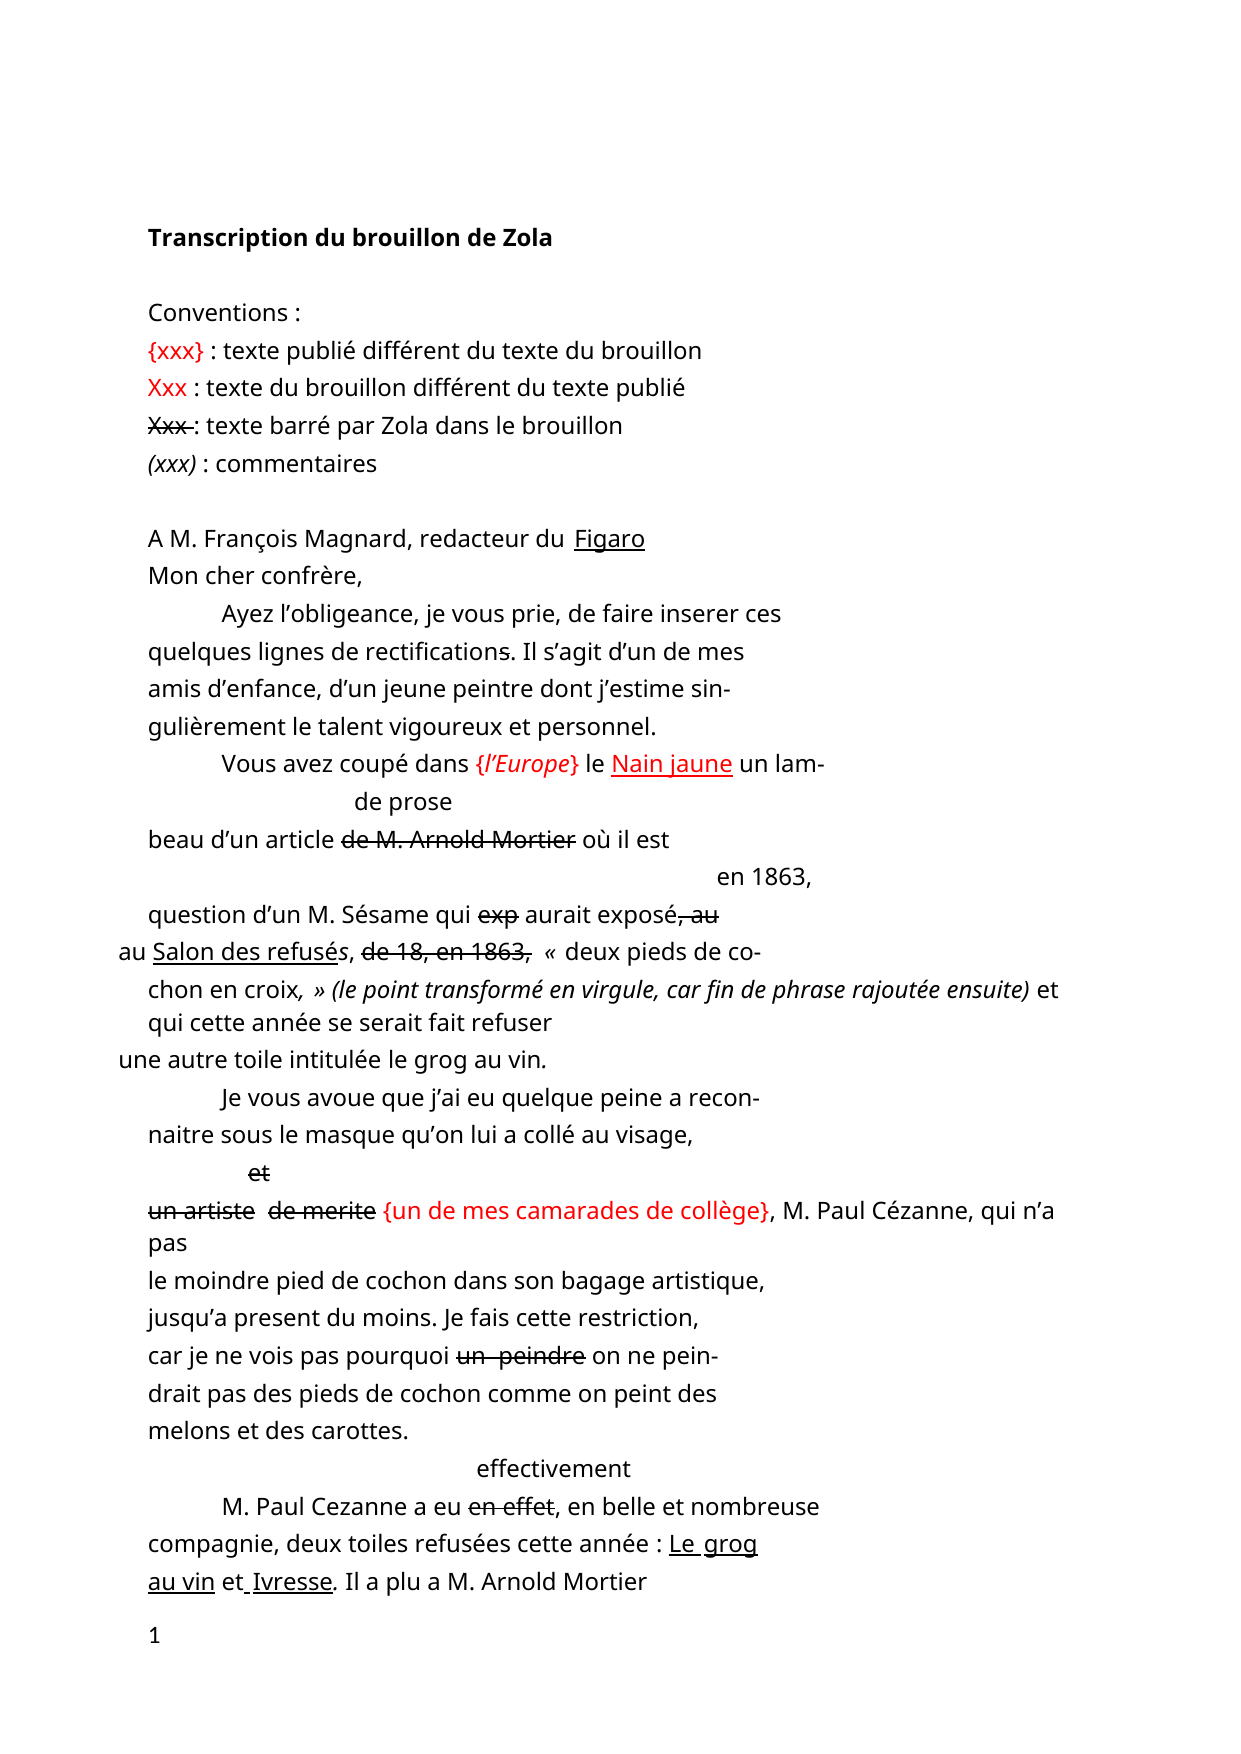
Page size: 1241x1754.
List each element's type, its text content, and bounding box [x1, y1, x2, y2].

text car je ne vois pas pourquoi un peindre on ne pein- [148, 1339, 1093, 1371]
text naitre sous le masque qu’on lui a collé au visage, [148, 1118, 1093, 1151]
text une autre toile intitulée le grog au vin. [118, 1043, 1093, 1076]
text le moindre pied de cochon dans son bagage artistique, [148, 1264, 1093, 1296]
text Ayez l’obligeance, je vous prie, de faire inserer ces [148, 597, 1093, 629]
text Je vous avoue que j’ai eu quelque peine a recon- [148, 1081, 1093, 1113]
text beau d’un article de M. Arnold Mortier où il est [148, 822, 1093, 855]
text au vin et Ivresse. Il a plu a M. Arnold Mortier [148, 1564, 1093, 1597]
text Xxx : texte barré par Zola dans le brouillon [148, 409, 1093, 441]
text {xxx} : texte publié différent du texte du brouillon [148, 333, 1093, 366]
text Conventions : [148, 296, 1093, 328]
text de prose [148, 785, 1093, 817]
text quelques lignes de rectifications. Il s’agit d’un de mes [148, 634, 1093, 667]
text melons et des carottes. [148, 1414, 1093, 1447]
text Xxx : texte du brouillon différent du texte publié [148, 371, 1093, 404]
text M. Paul Cezanne a eu en effet, en belle et nombreuse [148, 1489, 1093, 1522]
text Mon cher confrère, [148, 559, 1093, 592]
text jusqu’a present du moins. Je fais cette restriction, [148, 1301, 1093, 1334]
text chon en croix, » (le point transformé en virgule, car fin de phrase rajoutée ensuite) et qui cette année se serait fait refuser [148, 973, 1093, 1038]
text Transcription du brouillon de Zola [148, 221, 1093, 253]
text question d’un M. Sésame qui exp aurait exposé, au [148, 898, 1093, 930]
text et [148, 1156, 1093, 1188]
text au Salon des refusés, de 18, en 1863, « deux pieds de co- [118, 935, 1093, 968]
text gulièrement le talent vigoureux et personnel. [148, 709, 1093, 742]
text (xxx) : commentaires [148, 446, 1093, 479]
text en 1863, [148, 860, 1093, 893]
text drait pas des pieds de cochon comme on peint des [148, 1376, 1093, 1409]
text Vous avez coupé dans {l’Europe} le Nain jaune un lam- [148, 747, 1093, 780]
text compagnie, deux toiles refusées cette année : Le grog [148, 1527, 1093, 1559]
text A M. François Magnard, redacteur du Figaro [148, 522, 1093, 554]
text effectivement [148, 1452, 1093, 1484]
text amis d’enfance, d’un jeune peintre dont j’estime sin- [148, 672, 1093, 704]
text un artiste de merite {un de mes camarades de collège}, M. Paul Cézanne, qui n’a pas [148, 1193, 1093, 1259]
